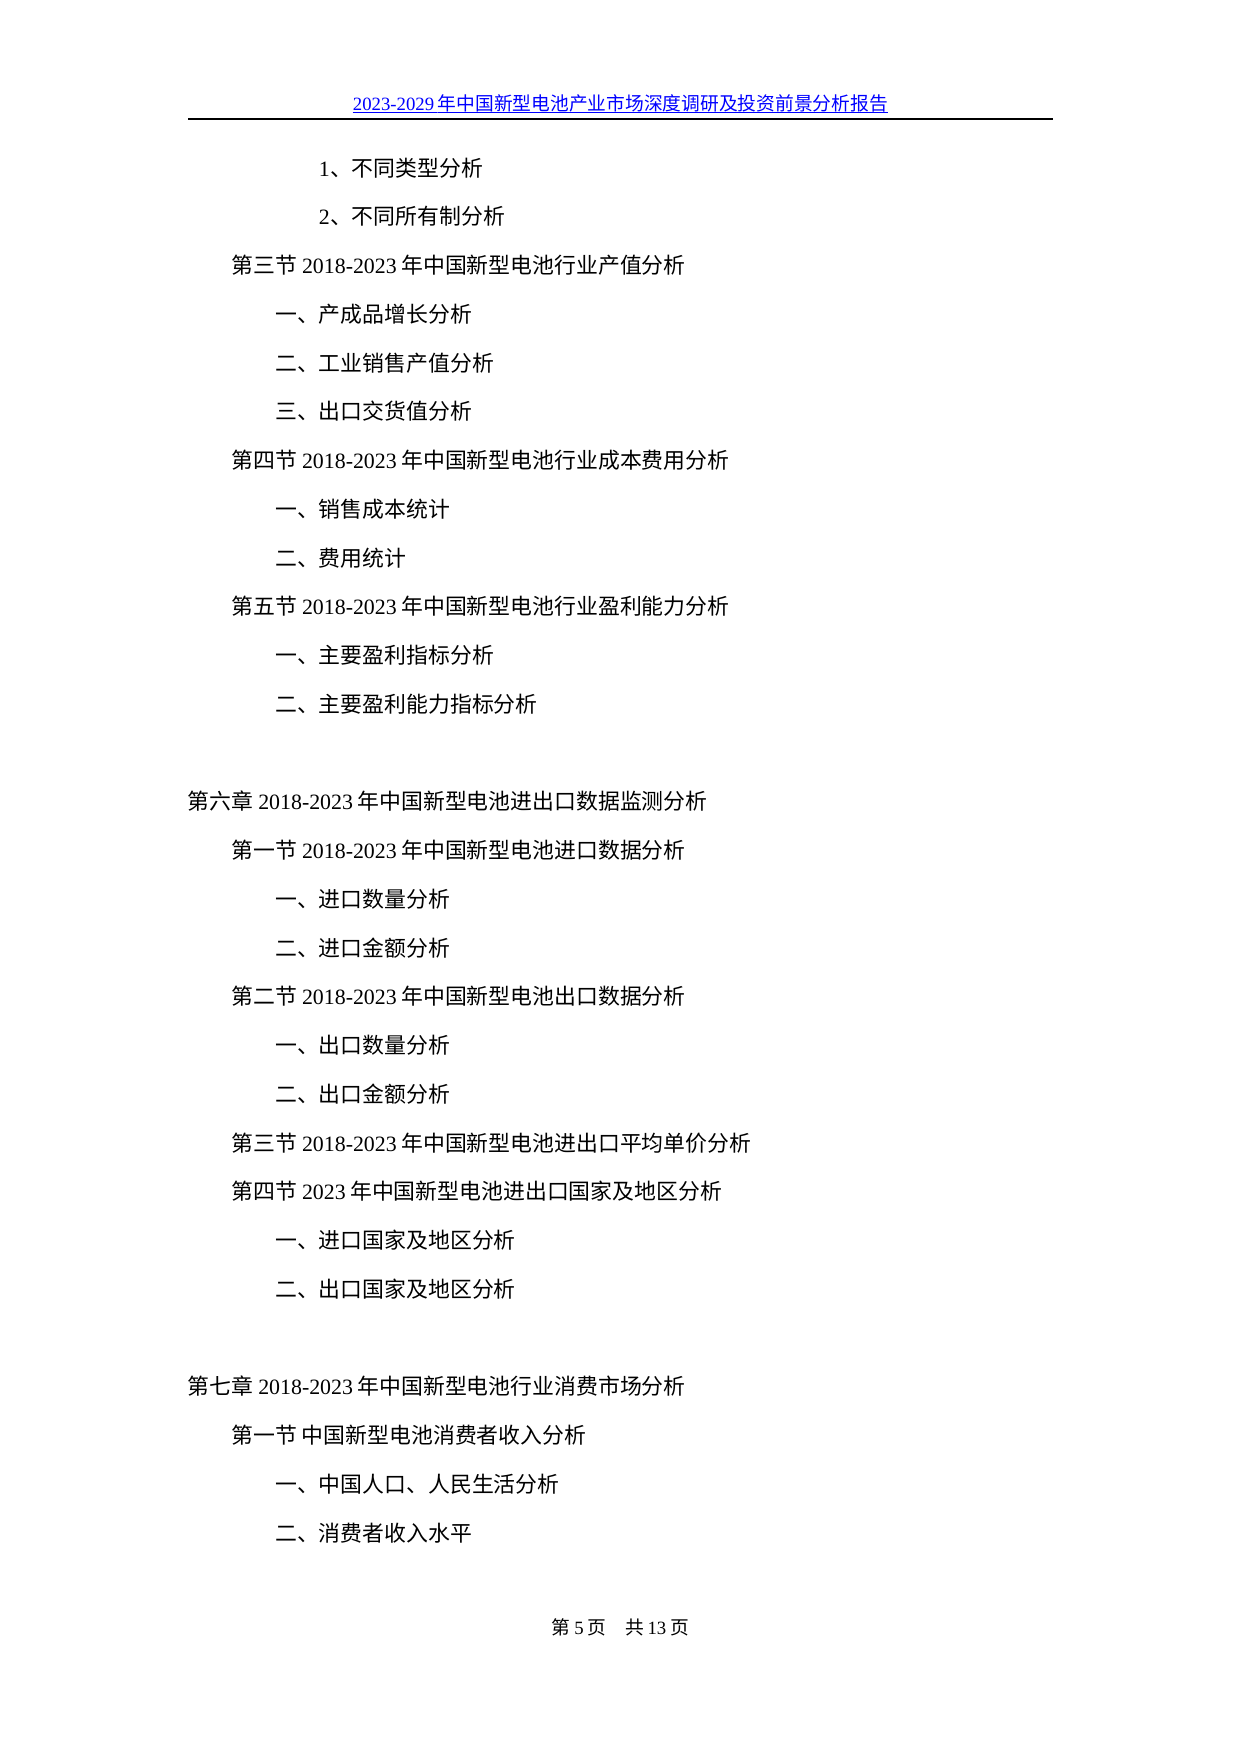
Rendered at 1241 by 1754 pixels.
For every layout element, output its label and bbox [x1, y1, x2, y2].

text [187, 150, 1053, 1548]
